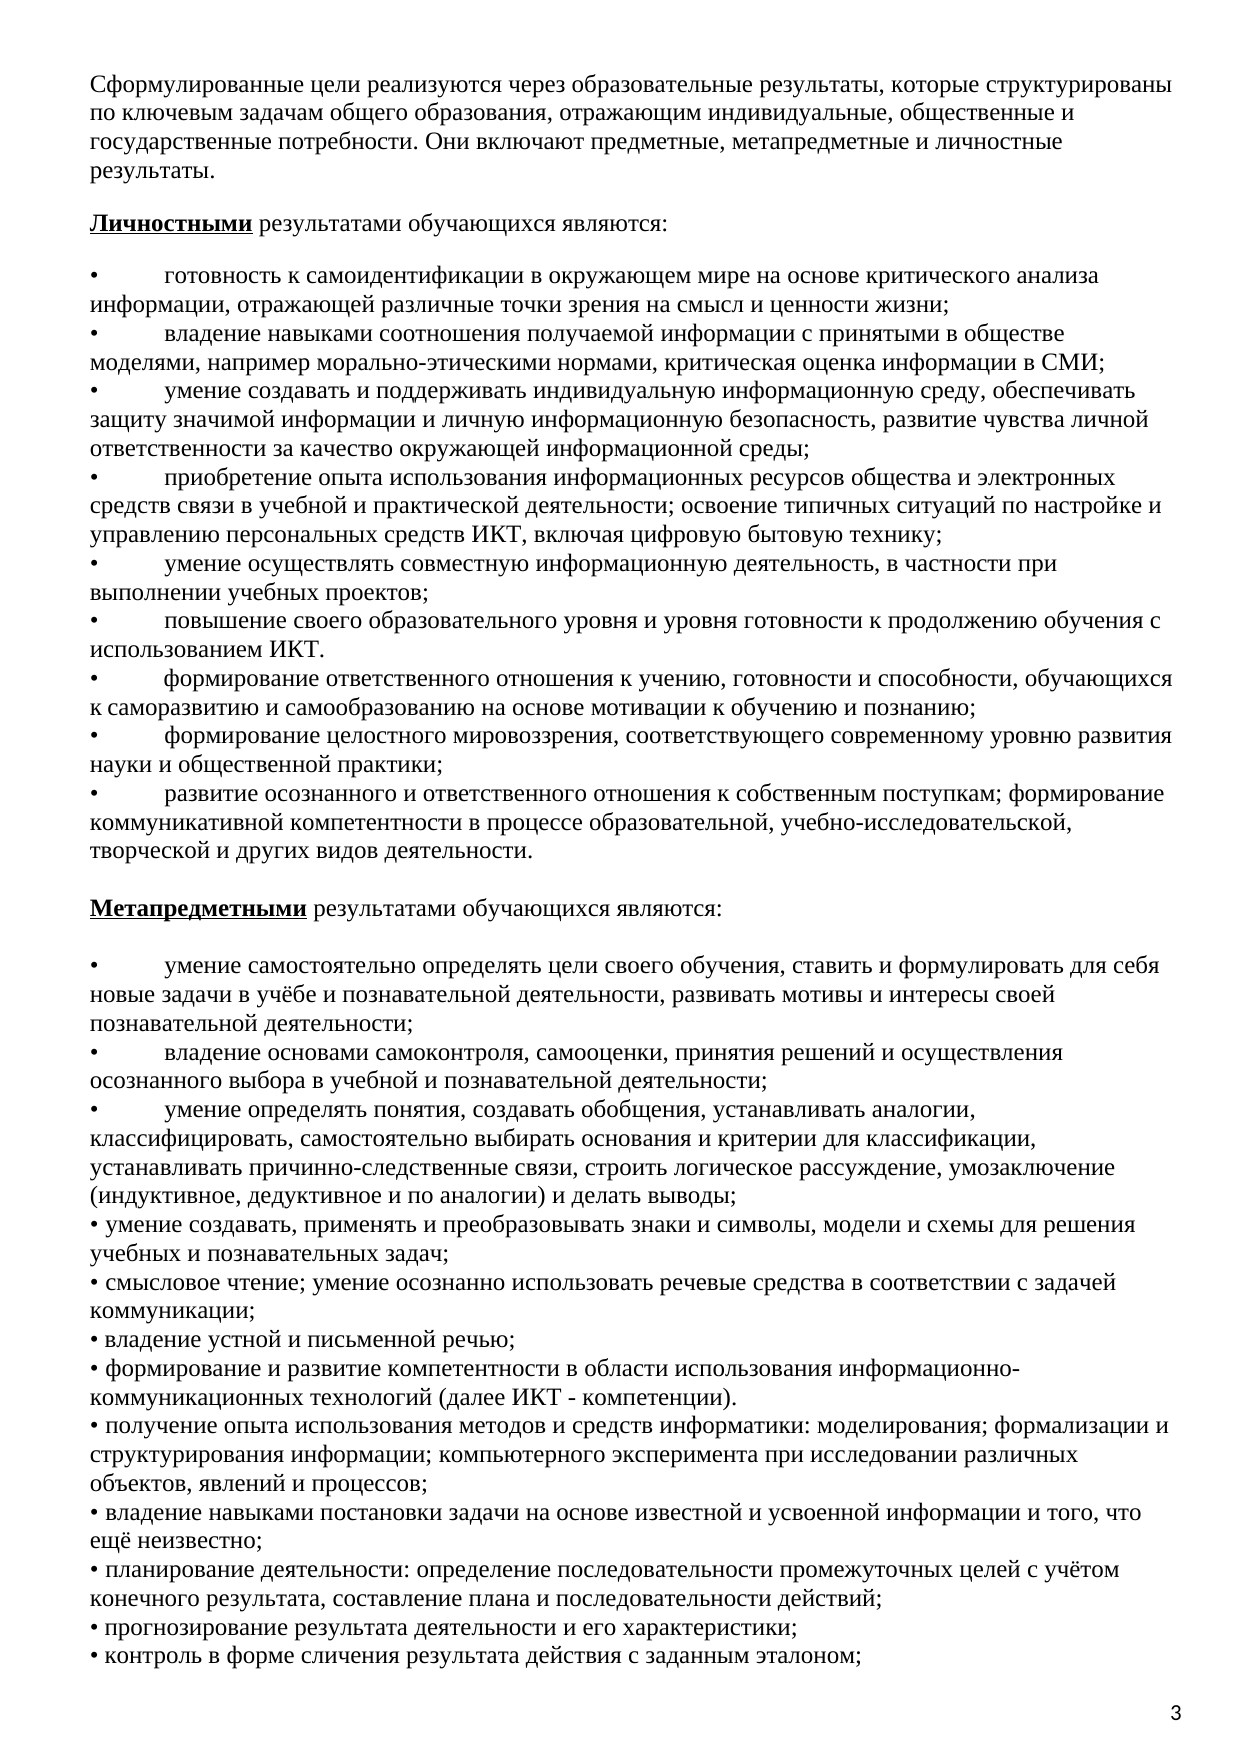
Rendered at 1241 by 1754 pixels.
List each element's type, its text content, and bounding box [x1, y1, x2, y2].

list планирование деятельности: определение последовательности промежуточных целей с учётом конечного результата, составление плана и последовательности действий; [89, 1554, 1181, 1612]
list умение создавать и поддерживать индивидуальную информационную среду, обеспечивать защиту значимой информации и личную информационную безопасность, развитие чувства личной ответственности за качество окружающей информационной среды; [89, 376, 1181, 462]
list умение создавать, применять и преобразовывать знаки и символы, модели и схемы для решения учебных и познавательных задач; [89, 1209, 1181, 1267]
list умение самостоятельно определять цели своего обучения, ставить и формулировать для себя новые задачи в учёбе и познавательной деятельности, развивать мотивы и интересы своей познавательной деятельности; [89, 951, 1181, 1037]
list готовность к самоидентификации в окружающем мире на основе критического анализа информации, отражающей различные точки зрения на смысл и ценности жизни; [89, 261, 1181, 318]
list умение осуществлять совместную информационную деятельность, в частности при выполнении учебных проектов; [89, 548, 1181, 606]
list формирование и развитие компетентности в области использования информационно-коммуникационных технологий (далее ИКТ - компетенции). [89, 1353, 1181, 1411]
list получение опыта использования методов и средств информатики: моделирования; формализации и структурирования информации; компьютерного эксперимента при исследовании различных объектов, явлений и процессов; [89, 1411, 1181, 1497]
list владение навыками соотношения получаемой информации с принятыми в обществе моделями, например морально-этическими нормами, критическая оценка информации в СМИ; [89, 318, 1181, 376]
text Сформулированные цели реализуются через образовательные результаты, которые структурированы по ключевым задачам общего образования, отражающим индивидуальные, общественные и государственные потребности. Они включают предметные, метапредметные и личностные результаты. [89, 69, 1181, 184]
list формирование ответственного отношения к учению, готовности и способности, обучающихся [89, 663, 1181, 692]
list контроль в форме сличения результата действия с заданным эталоном; [89, 1641, 1181, 1669]
list прогнозирование результата деятельности и его характеристики; [89, 1612, 1181, 1641]
list повышение своего образовательного уровня и уровня готовности к продолжению обучения с использованием ИКТ. [89, 606, 1181, 663]
list формирование целостного мировоззрения, соответствующего современному уровню развития науки и общественной практики; [89, 721, 1181, 778]
list саморазвитию и самообразованию на основе мотивации к обучению и познанию; [89, 692, 1181, 721]
list владение основами самоконтроля, самооценки, принятия решений и осуществления осознанного выбора в учебной и познавательной деятельности; [89, 1037, 1181, 1094]
list приобретение опыта использования информационных ресурсов общества и электронных средств связи в учебной и практической деятельности; освоение типичных ситуаций по настройке и управлению персональных средств ИКТ, включая цифровую бытовую технику; [89, 462, 1181, 548]
list умение определять понятия, создавать обобщения, устанавливать аналогии, классифицировать, самостоятельно выбирать основания и критерии для классификации, устанавливать причинно-следственные связи, строить логическое рассуждение, умозаключение (индуктивное, дедуктивное и по аналогии) и делать выводы; [89, 1094, 1181, 1209]
list смысловое чтение; умение осознанно использовать речевые средства в соответствии с задачей коммуникации; [89, 1267, 1181, 1324]
text Метапредметными результатами обучающихся являются: [89, 893, 1181, 922]
list владение навыками постановки задачи на основе известной и усвоенной информации и того, что ещё неизвестно; [89, 1497, 1181, 1554]
list развитие осознанного и ответственного отношения к собственным поступкам; формирование коммуникативной компетентности в процессе образовательной, учебно-исследовательской, творческой и других видов деятельности. [89, 778, 1181, 864]
text Личностными результатами обучающихся являются: [89, 208, 1181, 237]
list владение устной и письменной речью; [89, 1324, 1181, 1353]
